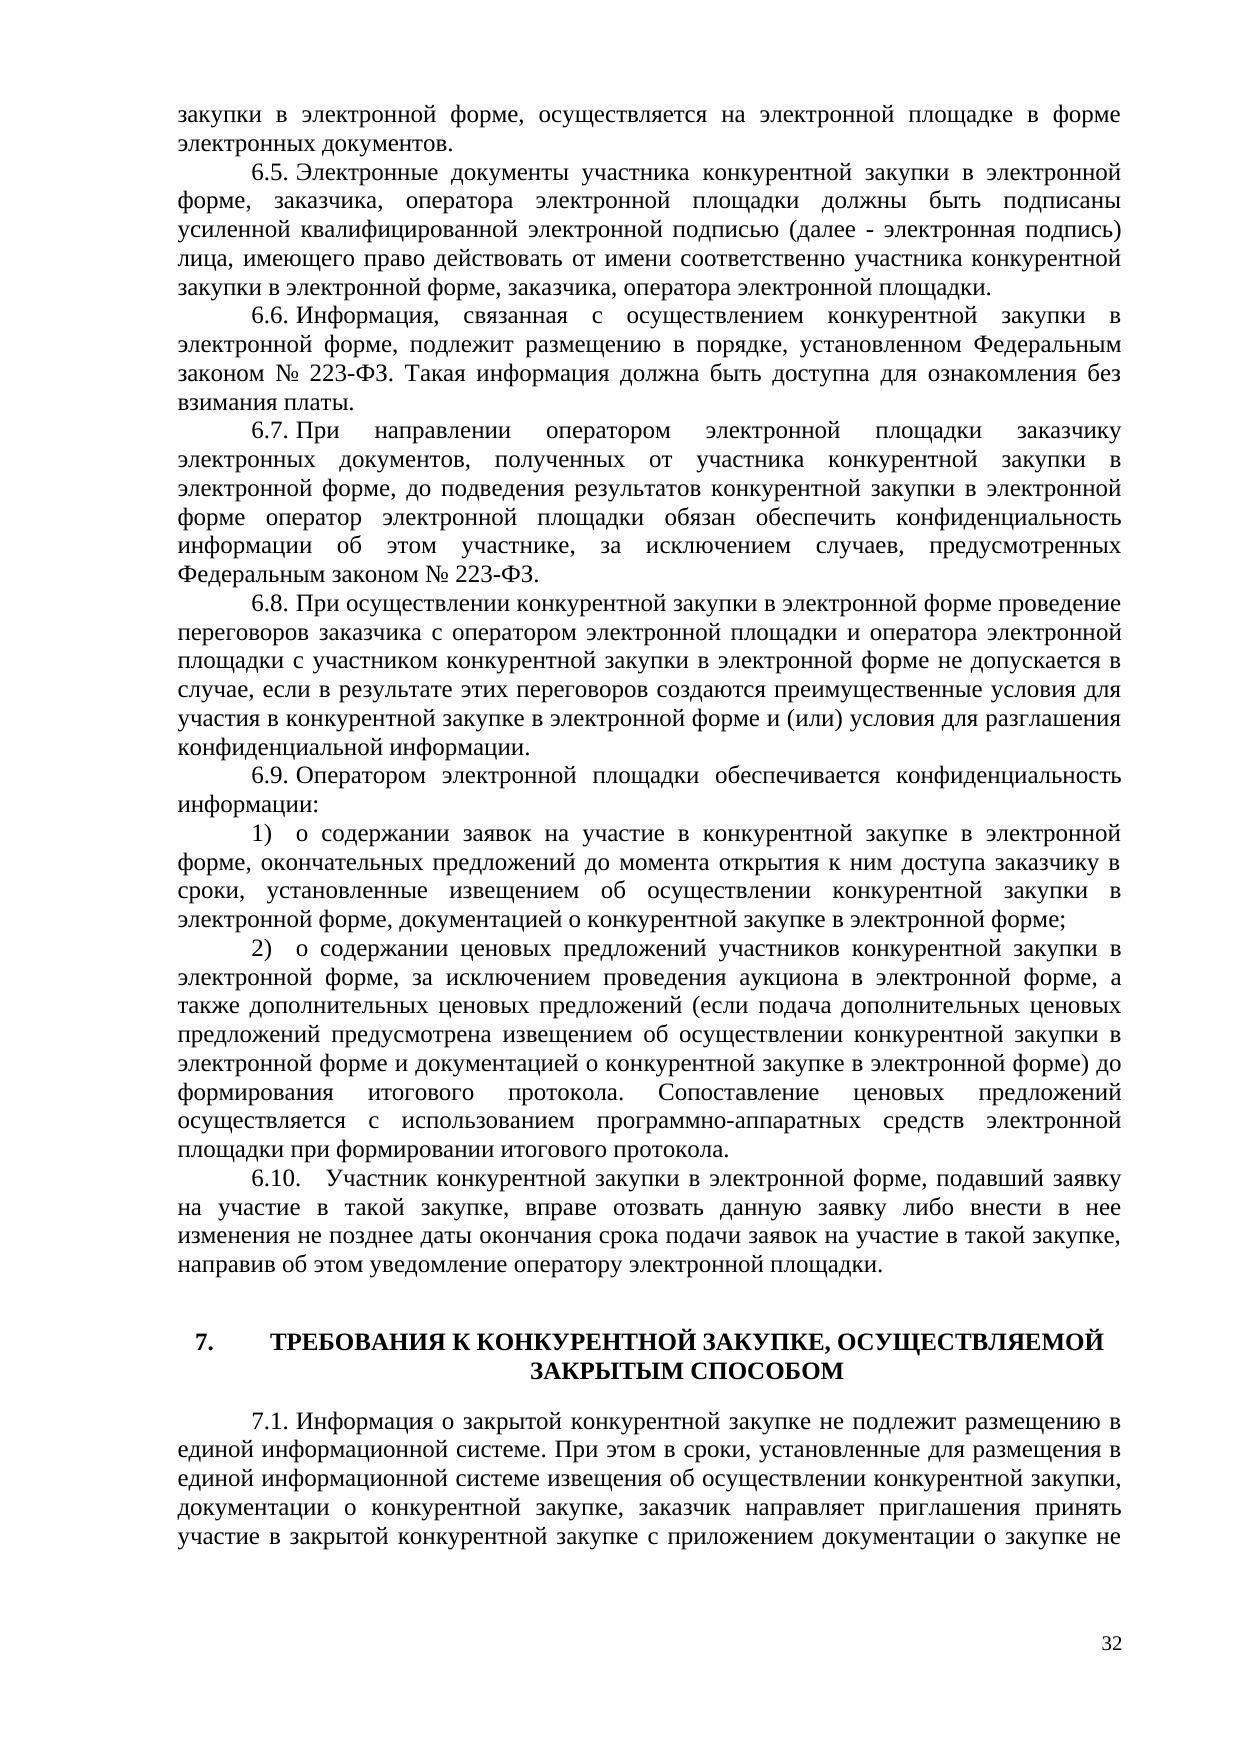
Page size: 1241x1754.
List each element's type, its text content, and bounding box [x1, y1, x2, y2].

subtitle Электронные документы участника конкурентной закупки в электронной форме, заказчика, оператора электронной площадки должны быть подписаны усиленной квалифицированной электронной подписью (далее - электронная подпись) лица, имеющего право действовать от имени соответственно участника конкурентной закупки в электронной форме, заказчика, оператора электронной площадки. [177, 157, 1122, 300]
subtitle Оператором электронной площадки обеспечивается конфиденциальность информации: [177, 760, 1122, 818]
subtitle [177, 99, 1122, 157]
subtitle ТРЕБОВАНИЯ К КОНКУРЕНТНОЙ ЗАКУПКЕ, ОСУЩЕСТВЛЯЕМОЙ ЗАКРЫТЫМ СПОСОБОМ [177, 1327, 1122, 1385]
subtitle При осуществлении конкурентной закупки в электронной форме проведение переговоров заказчика с оператором электронной площадки и оператора электронной площадки с участником конкурентной закупки в электронной форме не допускается в случае, если в результате этих переговоров создаются преимущественные условия для участия в конкурентной закупке в электронной форме и (или) условия для разглашения конфиденциальной информации. [177, 588, 1122, 760]
subtitle о содержании заявок на участие в конкурентной закупке в электронной форме, окончательных предложений до момента открытия к ним доступа заказчику в сроки, установленные извещением об осуществлении конкурентной закупки в электронной форме, документацией о конкурентной закупке в электронной форме; [177, 818, 1122, 933]
subtitle Информация, связанная с осуществлением конкурентной закупки в электронной форме, подлежит размещению в порядке, установленном Федеральным законом № 223-ФЗ. Такая информация должна быть доступна для ознакомления без взимания платы. [177, 300, 1122, 415]
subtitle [177, 1406, 1122, 1549]
subtitle Участник конкурентной закупки в электронной форме, подавший заявку на участие в такой закупке, вправе отозвать данную заявку либо внести в нее изменения не позднее даты окончания срока подачи заявок на участие в такой закупке, направив об этом уведомление оператору электронной площадки. [177, 1163, 1122, 1278]
subtitle При направлении оператором электронной площадки заказчику электронных документов, полученных от участника конкурентной закупки в электронной форме, до подведения результатов конкурентной закупки в электронной форме оператор электронной площадки обязан обеспечить конфиденциальность информации об этом участнике, за исключением случаев, предусмотренных Федеральным законом № 223-ФЗ. [177, 415, 1122, 588]
subtitle о содержании ценовых предложений участников конкурентной закупки в электронной форме, за исключением проведения аукциона в электронной форме, а также дополнительных ценовых предложений (если подача дополнительных ценовых предложений предусмотрена извещением об осуществлении конкурентной закупки в электронной форме и документацией о конкурентной закупке в электронной форме) до формирования итогового протокола. Сопоставление ценовых предложений осуществляется с использованием программно-аппаратных средств электронной площадки при формировании итогового протокола. [177, 933, 1122, 1163]
